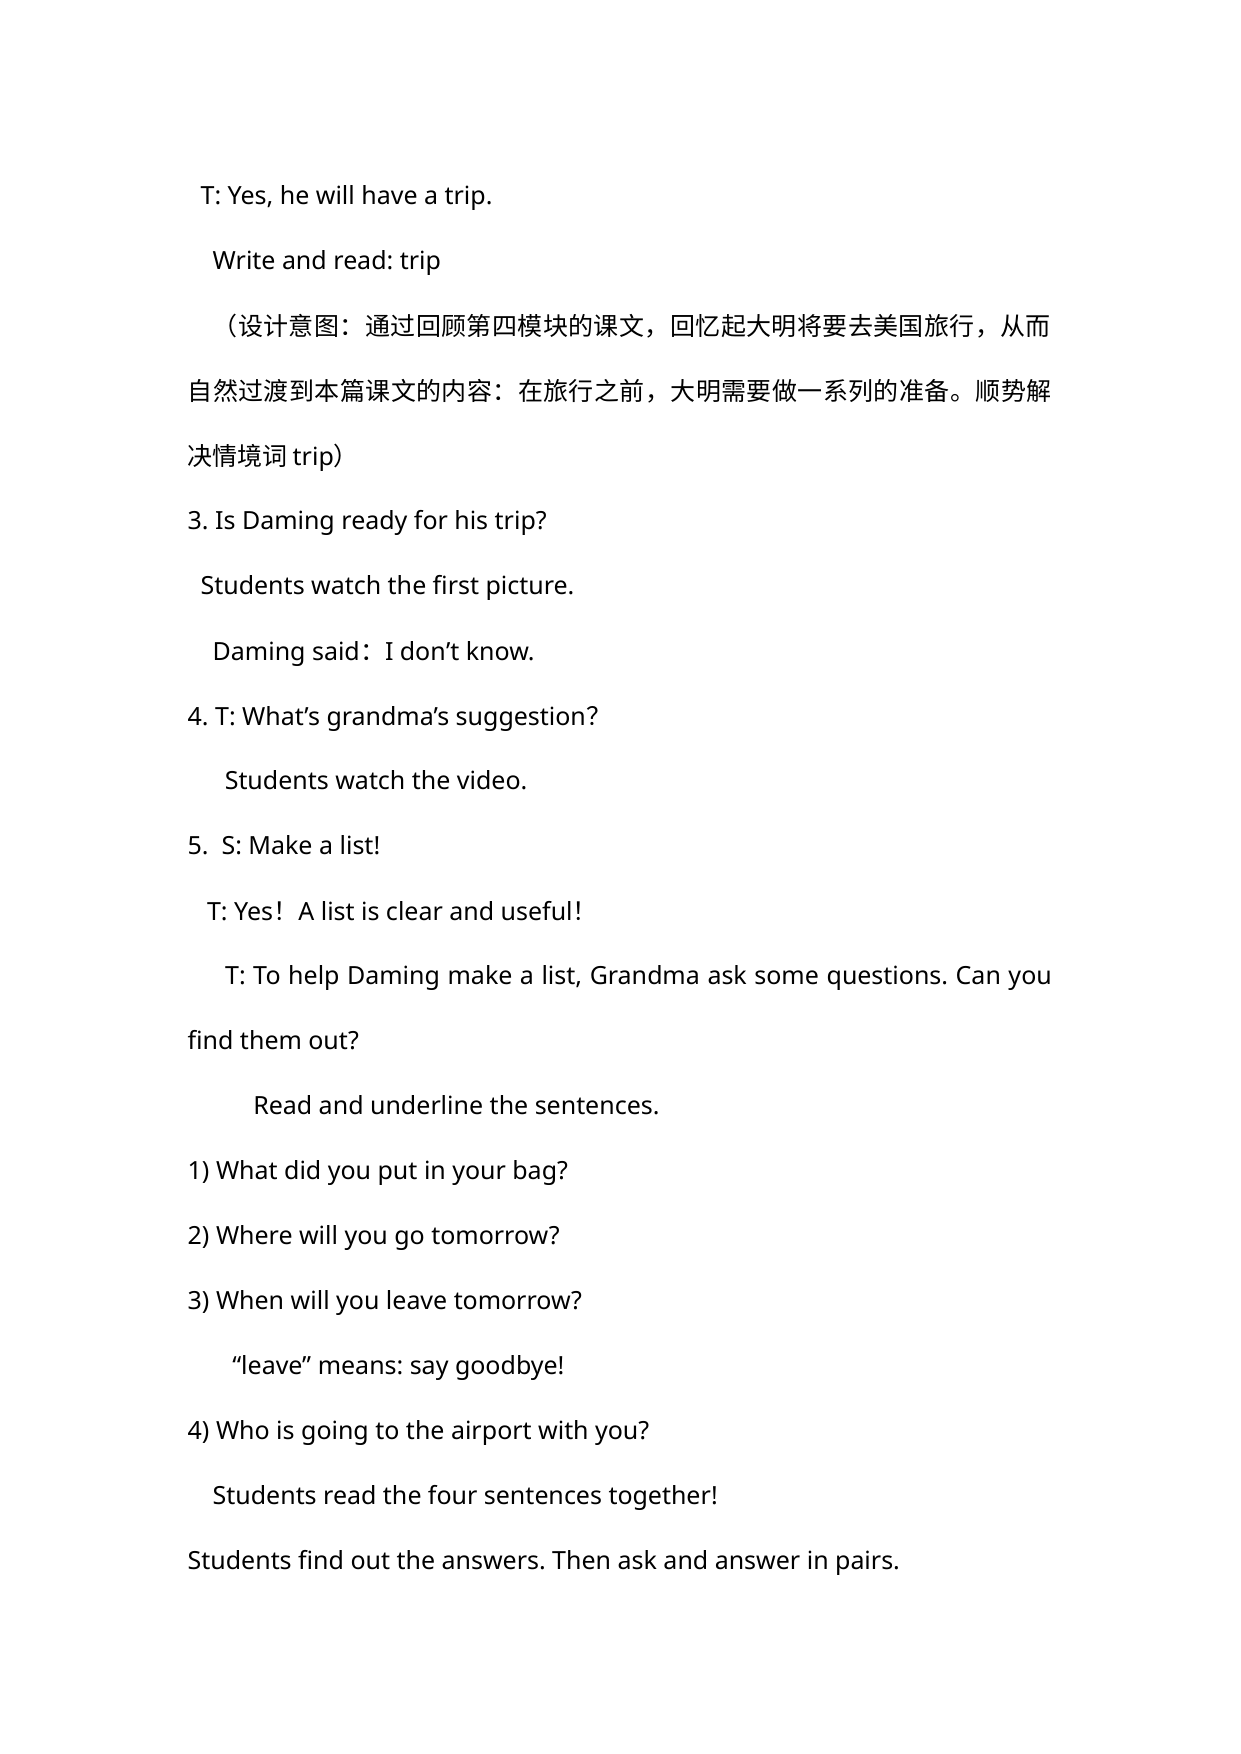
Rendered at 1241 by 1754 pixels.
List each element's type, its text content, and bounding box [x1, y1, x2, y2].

text 4) Who is going to the airport with you? [187, 1397, 1053, 1462]
text Students find out the answers. Then ask and answer in pairs. [187, 1527, 1053, 1592]
text （设计意图：通过回顾第四模块的课文，回忆起大明将要去美国旅行，从而自然过渡到本篇课文的内容：在旅行之前，大明需要做一系列的准备。顺势解决情境词trip） [187, 292, 1053, 487]
text Write and read: trip [187, 227, 1053, 292]
text 3) When will you leave tomorrow? [187, 1267, 1053, 1332]
text T: Yes, he will have a trip. [187, 162, 1053, 227]
text Daming said：I don’t know. [187, 617, 1053, 682]
text Students watch the first picture. [187, 552, 1053, 617]
text Students watch the video. [187, 747, 1053, 812]
text T: To help Daming make a list, Grandma ask some questions. Can you find them out? [187, 942, 1053, 1072]
text Read and underline the sentences. [187, 1072, 1053, 1137]
text 4. T: What’s grandma’s suggestion？ [187, 682, 1053, 747]
text Students read the four sentences together! [187, 1462, 1053, 1527]
text 3. Is Daming ready for his trip? [187, 487, 1053, 552]
text 1) What did you put in your bag? [187, 1137, 1053, 1202]
text 5. S: Make a list! [187, 812, 1053, 877]
text “leave” means: say goodbye! [187, 1332, 1053, 1397]
text 2) Where will you go tomorrow? [187, 1202, 1053, 1267]
text T: Yes！A list is clear and useful！ [187, 877, 1053, 942]
